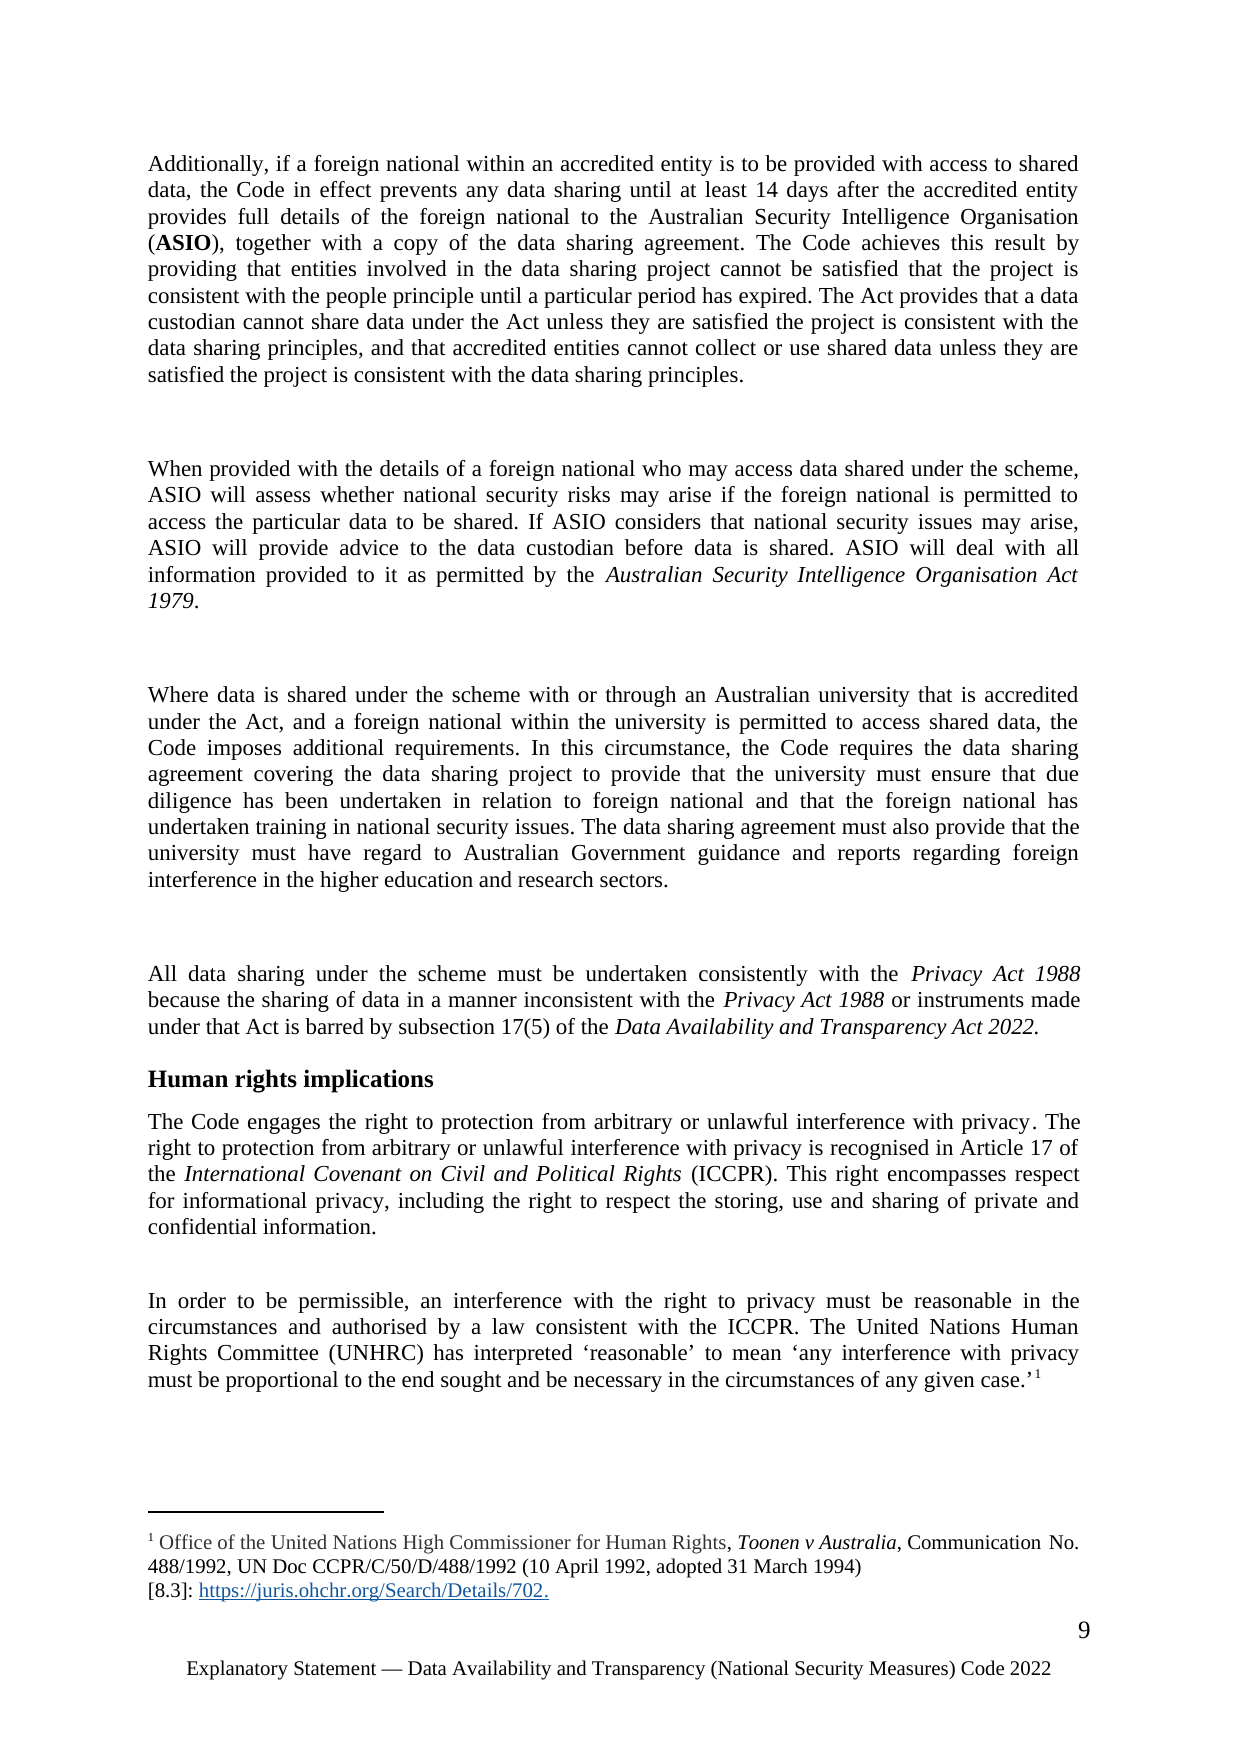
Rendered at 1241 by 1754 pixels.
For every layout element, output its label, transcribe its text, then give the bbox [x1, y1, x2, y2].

text When provided with the details of a foreign national who may access data shared under the scheme, ASIO will assess whether national security risks may arise if the foreign national is permitted to access the particular data to be shared. If ASIO considers that national security issues may arise, ASIO will provide advice to the data custodian before data is shared. ASIO will deal with all information provided to it as permitted by the Australian Security Intelligence Organisation Act 1979. [148, 455, 1081, 613]
text The Code engages the right to protection from arbitrary or unlawful interference with privacy. The right to protection from arbitrary or unlawful interference with privacy is recognised in Article 17 of the International Covenant on Civil and Political Rights (ICCPR). This right encompasses respect for informational privacy, including the right to respect the storing, use and sharing of private and confidential information. [148, 1108, 1081, 1239]
text Where data is shared under the scheme with or through an Australian university that is accredited under the Act, and a foreign national within the university is permitted to access shared data, the Code imposes additional requirements. In this circumstance, the Code requires the data sharing agreement covering the data sharing project to provide that the university must ensure that due diligence has been undertaken in relation to foreign national and that the foreign national has undertaken training in national security issues. The data sharing agreement must also provide that the university must have regard to Australian Government guidance and reports regarding foreign interference in the higher education and research sectors. [148, 681, 1081, 892]
text Additionally, if a foreign national within an accredited entity is to be provided with access to shared data, the Code in effect prevents any data sharing until at least 14 days after the accredited entity provides full details of the foreign national to the Australian Security Intelligence Organisation (ASIO), together with a copy of the data sharing agreement. The Code achieves this result by providing that entities involved in the data sharing project cannot be satisfied that the project is consistent with the people principle until a particular period has expired. The Act provides that a data custodian cannot share data under the Act unless they are satisfied the project is consistent with the data sharing principles, and that accredited entities cannot collect or use shared data unless they are satisfied the project is consistent with the data sharing principles. [148, 150, 1081, 387]
text Human rights implications [148, 1064, 1090, 1093]
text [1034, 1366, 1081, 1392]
text All data sharing under the scheme must be undertaken consistently with the Privacy Act 1988 because the sharing of data in a manner inconsistent with the Privacy Act 1988 or instruments made under that Act is barred by subsection 17(5) of the Data Availability and Transparency Act 2022. [148, 960, 1081, 1039]
